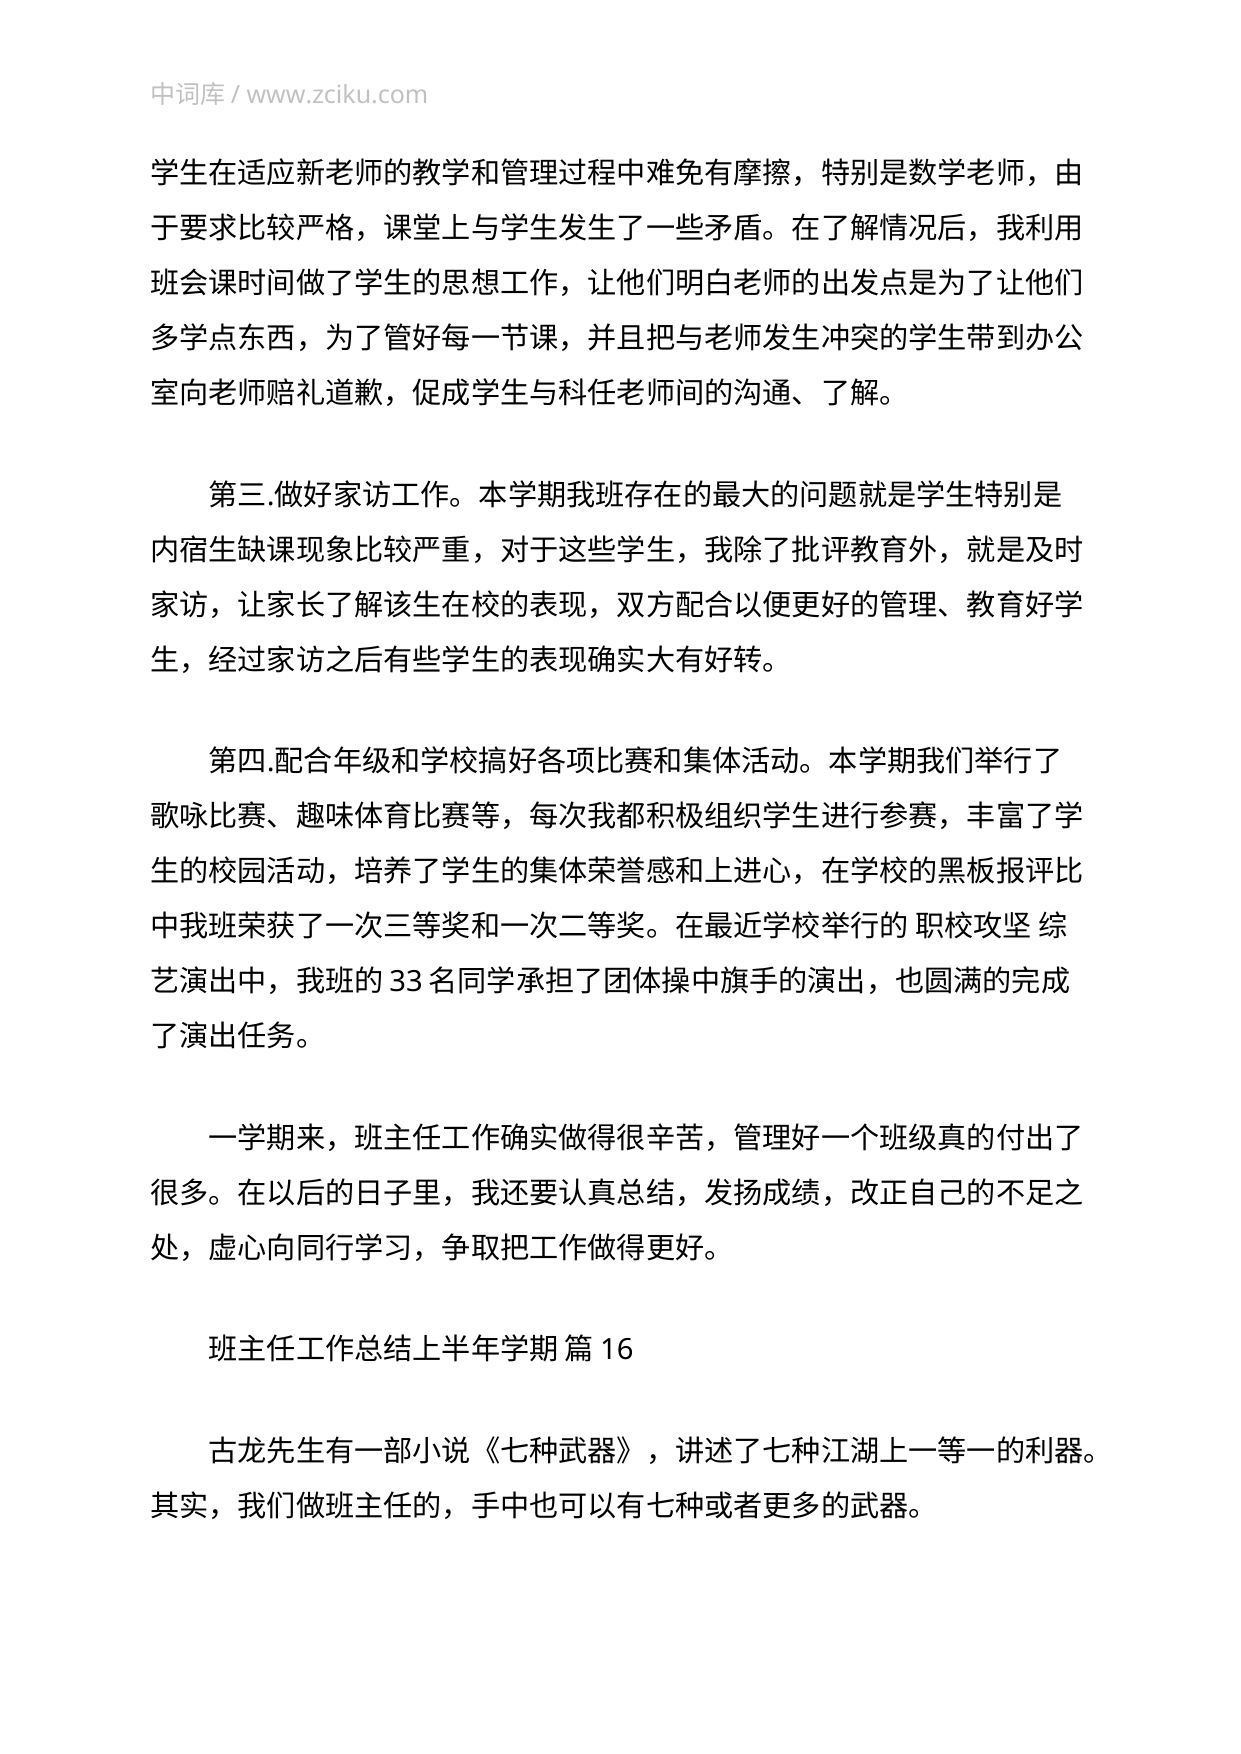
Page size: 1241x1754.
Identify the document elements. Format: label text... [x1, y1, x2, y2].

text 第三.做好家访工作。本学期我班存在的最大的问题就是学生特别是内宿生缺课现象比较严重，对于这些学生，我除了批评教育外，就是及时家访，让家长了解该生在校的表现，双方配合以便更好的管理、教育好学生，经过家访之后有些学生的表现确实大有好转。 [150, 471, 1090, 678]
text 第四.配合年级和学校搞好各项比赛和集体活动。本学期我们举行了歌咏比赛、趣味体育比赛等，每次我都积极组织学生进行参赛，丰富了学生的校园活动，培养了学生的集体荣誉感和上进心，在学校的黑板报评比中我班荣获了一次三等奖和一次二等奖。在最近学校举行的 职校攻坚 综艺演出中，我班的33名同学承担了团体操中旗手的演出，也圆满的完成了演出任务。 [150, 738, 1090, 1055]
text 一学期来，班主任工作确实做得很辛苦，管理好一个班级真的付出了很多。在以后的日子里，我还要认真总结，发扬成绩，改正自己的不足之处，虚心向同行学习，争取把工作做得更好。 [150, 1114, 1090, 1266]
text 班主任工作总结上半年学期 篇16 [150, 1326, 1090, 1368]
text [150, 150, 1090, 412]
text 古龙先生有一部小说《七种武器》，讲述了七种江湖上一等一的利器。其实，我们做班主任的，手中也可以有七种或者更多的武器。 [150, 1428, 1090, 1525]
